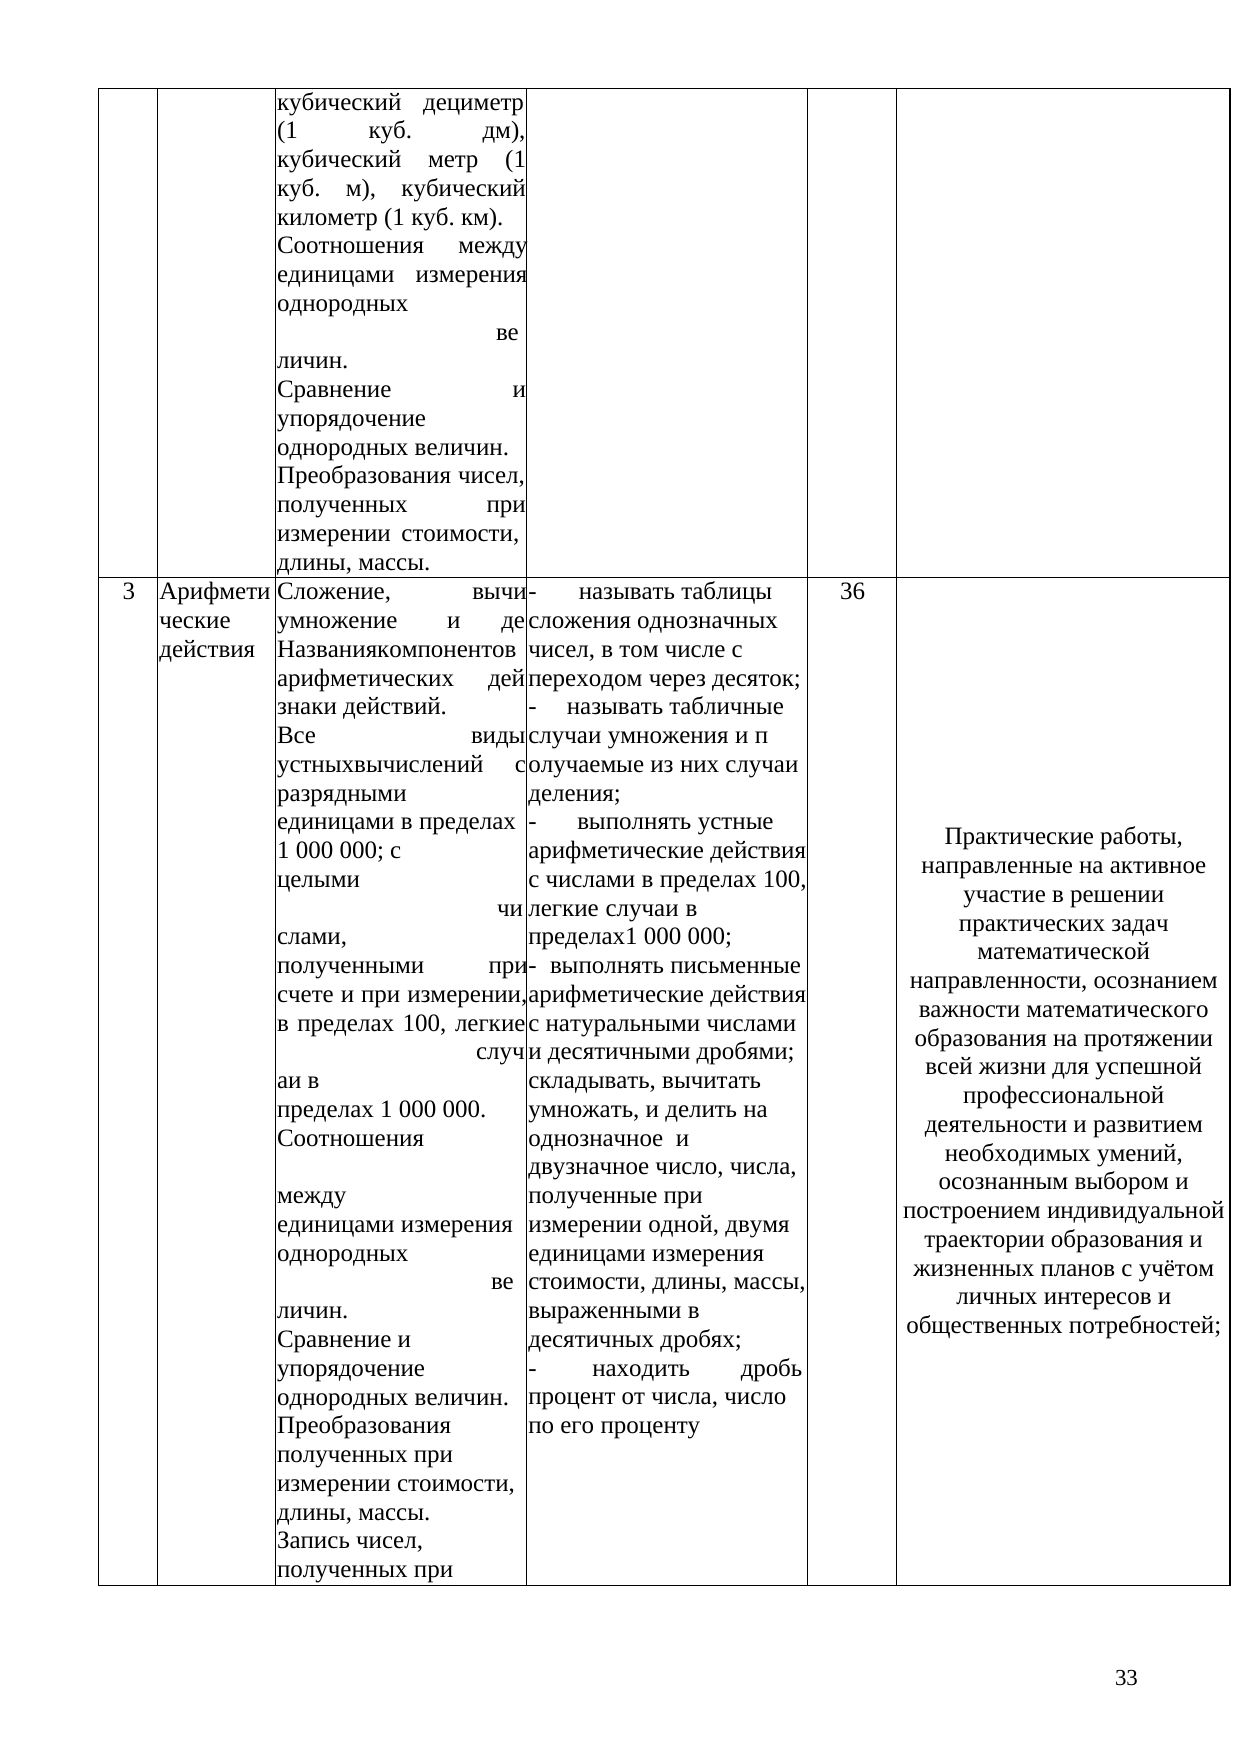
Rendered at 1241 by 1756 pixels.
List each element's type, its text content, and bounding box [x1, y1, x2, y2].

table_header [158, 89, 275, 577]
table_header [897, 89, 1229, 577]
table_cell Арифмети ческие действия [158, 578, 275, 1584]
table_header кубический дециметр (1 куб. дм), кубический метр (1 куб. м), кубический километр (1 куб. км). Соотношения между единицами измерения однородных ве личин. Сравнение и упорядочение однородных величин. Преобразования чисел, полученных при измерении стоимости, длины, массы. [276, 89, 526, 577]
table_cell 3 [99, 578, 157, 1584]
table_header [99, 89, 157, 577]
table_header [808, 89, 896, 577]
table_cell Сложение, вычи умножение и де Названиякомпонентов арифметических дей знаки действий. Все виды устныхвычислений с разрядными единицами в пределах 1 000 000; с целыми чи слами, полученными при счете и при измерении, в пределах 100, легкие случ аи в пределах 1 000 000. Соотношения между единицами измерения однородных ве личин. Сравнение и упорядочение однородных величин. Преобразования полученных при измерении стоимости, длины, массы. Запись чисел, полученных при [276, 578, 526, 1584]
table_header [527, 89, 807, 577]
table_cell называть таблицы сложения однозначных чисел, в том числе с переходом через десяток; называть табличные случаи умножения и п олучаемые из них случаи деления; выполнять устные арифметические действия с числами в пределах 100, легкие случаи в пределах1 000 000; выполнять письменные арифметические действия с натуральными числами и десятичными дробями; складывать, вычитать умножать, и делить на однозначное и двузначное число, числа, полученные при измерении одной, двумя единицами измерения стоимости, длины, массы, выраженными в десятичных дробях; находить дробь процент от числа, число по его проценту [527, 578, 807, 1584]
table_cell 36 [808, 578, 896, 1584]
table_cell Практические работы, направленные на активное участие в решении практических задач математической направленности, осознанием важности математического образования на протяжении всей жизни для успешной профессиональной деятельности и развитием необходимых умений, осознанным выбором и построением индивидуальной траектории образования и жизненных планов с учётом личных интересов и общественных потребностей; [897, 578, 1229, 1584]
